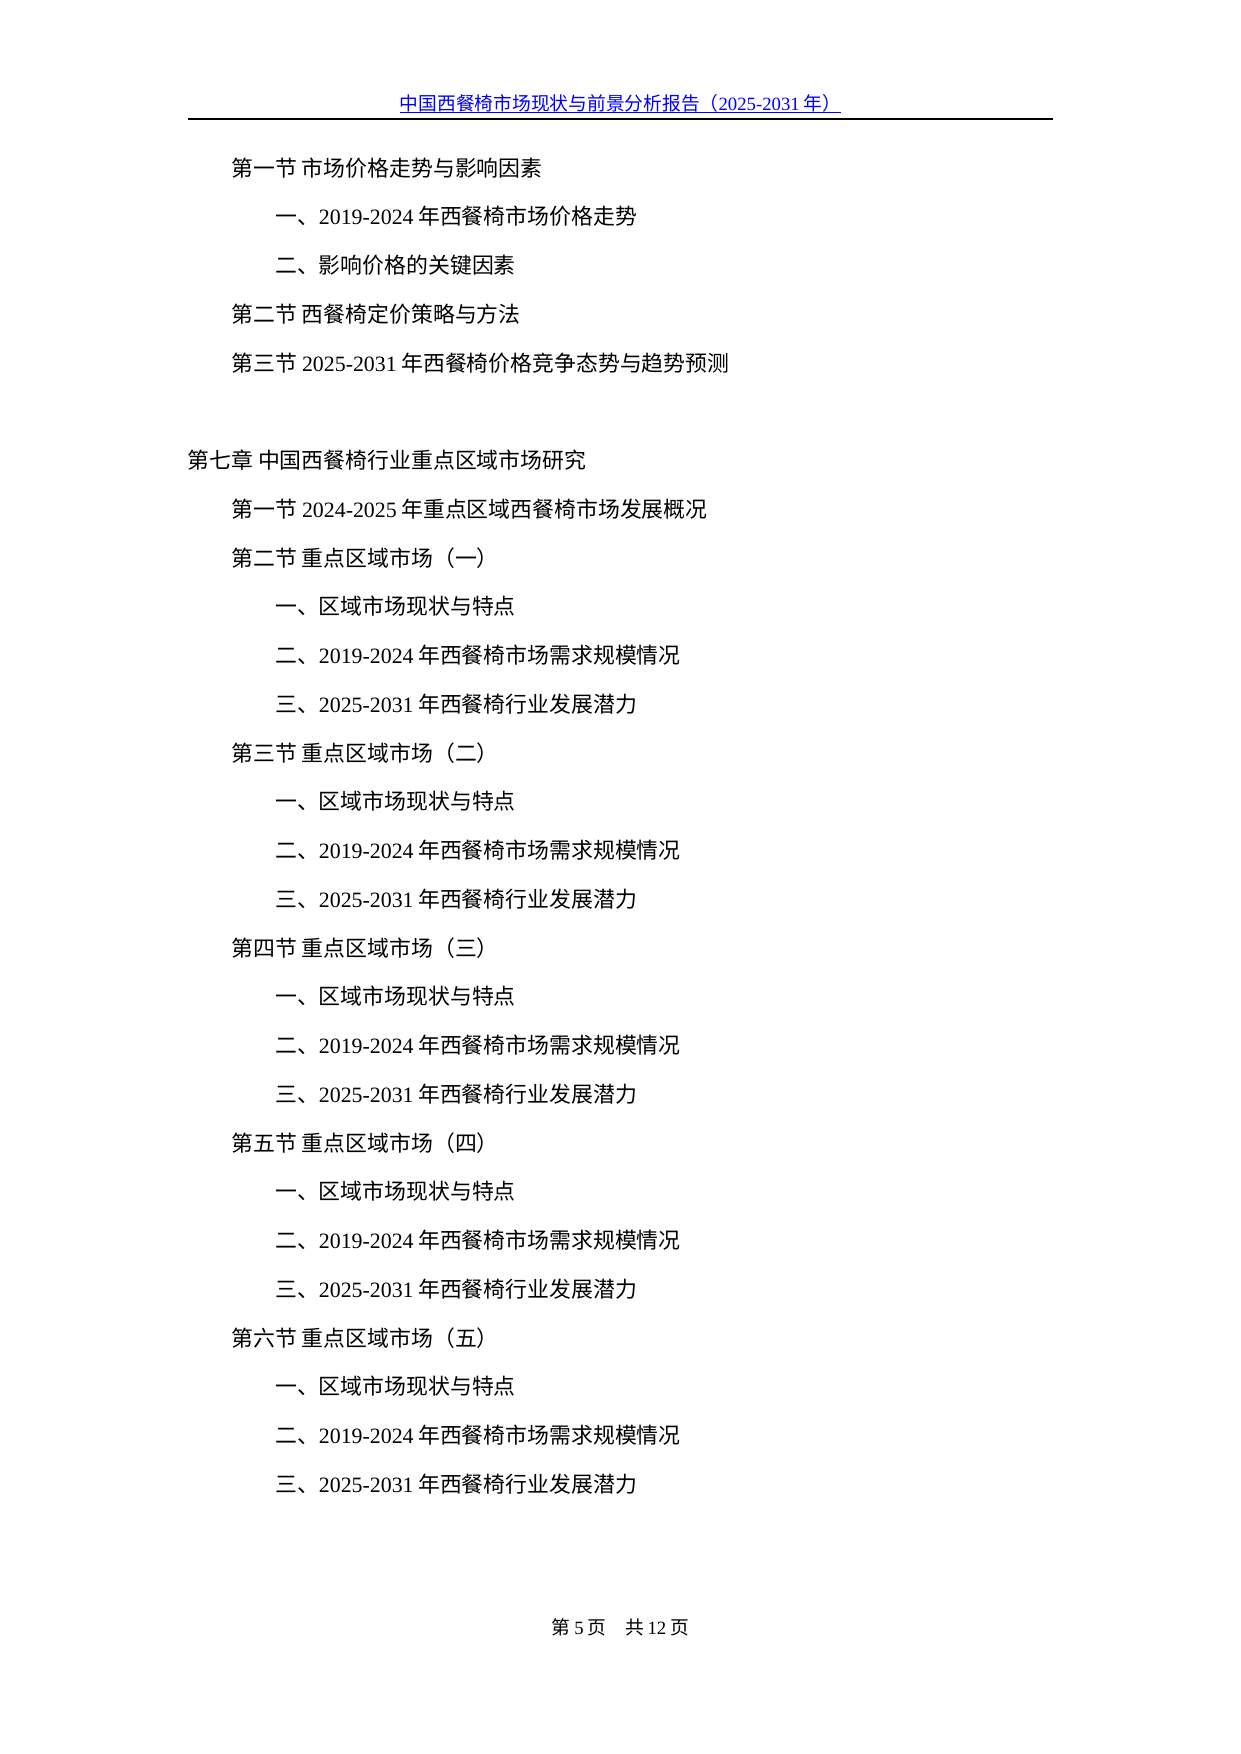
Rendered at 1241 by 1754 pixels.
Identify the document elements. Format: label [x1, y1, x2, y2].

text [187, 150, 1053, 1499]
